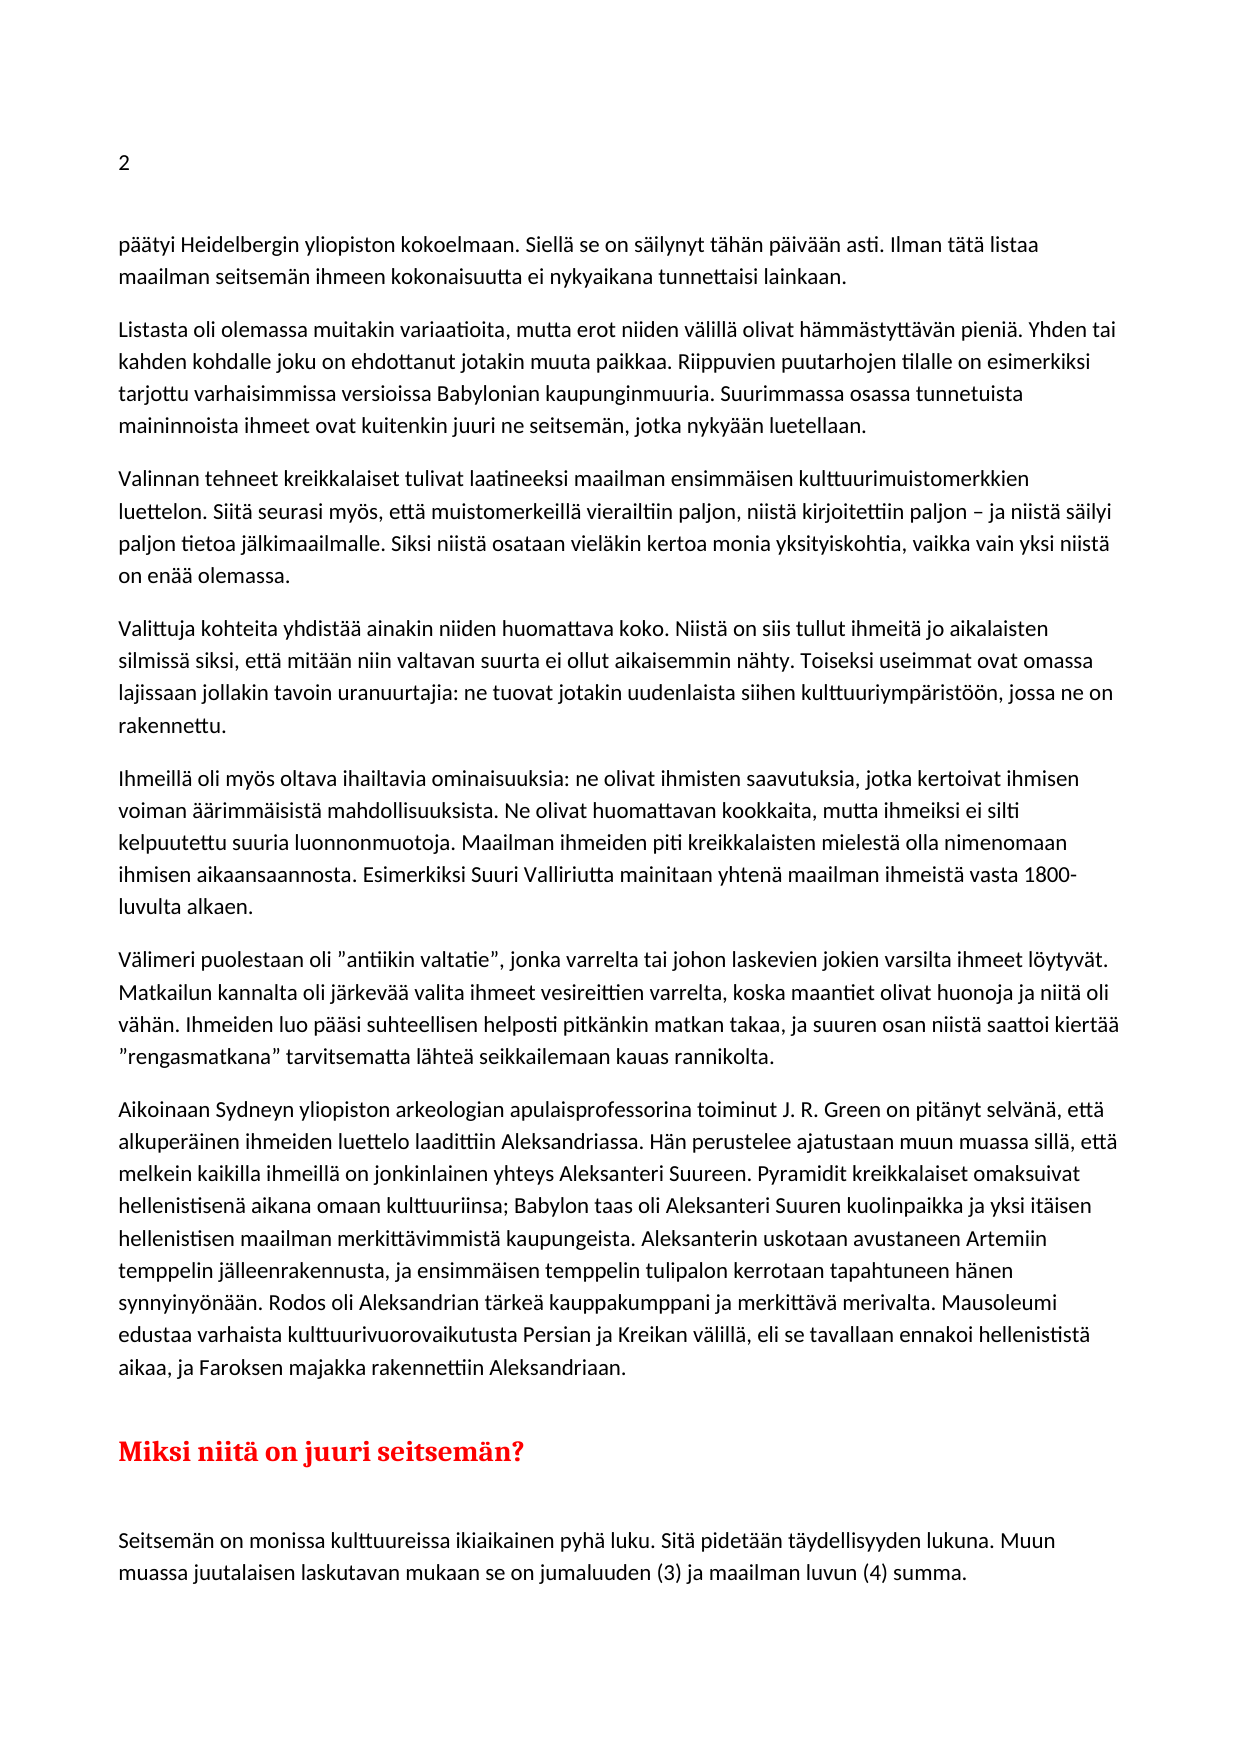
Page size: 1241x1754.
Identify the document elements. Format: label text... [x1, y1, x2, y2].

text Valittuja kohteita yhdistää ainakin niiden huomattava koko. Niistä on siis tullut ihmeitä jo aikalaisten silmissä siksi, että mitään niin valtavan suurta ei ollut aikaisemmin nähty. Toiseksi useimmat ovat omassa lajissaan jollakin tavoin uranuurtajia: ne tuovat jotakin uudenlaista siihen kulttuuriympäristöön, jossa ne on rakennettu. [118, 614, 1122, 739]
text Välimeri puolestaan oli ”antiikin valtatie”, jonka varrelta tai johon laskevien jokien varsilta ihmeet löytyvät. Matkailun kannalta oli järkevää valita ihmeet vesireittien varrelta, koska maantiet olivat huonoja ja niitä oli vähän. Ihmeiden luo pääsi suhteellisen helposti pitkänkin matkan takaa, ja suuren osan niistä saattoi kiertää ”rengasmatkana” tarvitsematta lähteä seikkailemaan kauas rannikolta. [118, 946, 1122, 1070]
text Seitsemän on monissa kulttuureissa ikiaikainen pyhä luku. Sitä pidetään täydellisyyden lukuna. Muun muassa juutalaisen laskutavan mukaan se on jumaluuden (3) ja maailman luvun (4) summa. [118, 1526, 1122, 1587]
text Aikoinaan Sydneyn yliopiston arkeologian apulaisprofessorina toiminut J. R. Green on pitänyt selvänä, että alkuperäinen ihmeiden luettelo laadittiin Aleksandriassa. Hän perustelee ajatustaan muun muassa sillä, että melkein kaikilla ihmeillä on jonkinlainen yhteys Aleksanteri Suureen. Pyramidit kreikkalaiset omaksuivat hellenistisenä aikana omaan kulttuuriinsa; Babylon taas oli Aleksanteri Suuren kuolinpaikka ja yksi itäisen hellenistisen maailman merkittävimmistä kaupungeista. Aleksanterin uskotaan avustaneen Artemiin temppelin jälleenrakennusta, ja ensimmäisen temppelin tulipalon kerrotaan tapahtuneen hänen synnyinyönään. Rodos oli Aleksandrian tärkeä kauppakumppani ja merkittävä merivalta. Mausoleumi edustaa varhaista kulttuurivuorovaikutusta Persian ja Kreikan välillä, eli se tavallaan ennakoi hellenististä aikaa, ja Faroksen majakka rakennettiin Aleksandriaan. [118, 1095, 1122, 1381]
text Listasta oli olemassa muitakin variaatioita, mutta erot niiden välillä olivat hämmästyttävän pieniä. Yhden tai kahden kohdalle joku on ehdottanut jotakin muuta paikkaa. Riippuvien puutarhojen tilalle on esimerkiksi tarjottu varhaisimmissa versioissa Babylonian kaupunginmuuria. Suurimmassa osassa tunnetuista maininnoista ihmeet ovat kuitenkin juuri ne seitsemän, jotka nykyään luetellaan. [118, 315, 1122, 439]
text Ihmeillä oli myös oltava ihailtavia ominaisuuksia: ne olivat ihmisten saavutuksia, jotka kertoivat ihmisen voiman äärimmäisistä mahdollisuuksista. Ne olivat huomattavan kookkaita, mutta ihmeiksi ei silti kelpuutettu suuria luonnonmuotoja. Maailman ihmeiden piti kreikkalaisten mielestä olla nimenomaan ihmisen aikaansaannosta. Esimerkiksi Suuri Valliriutta mainitaan yhtenä maailman ihmeistä vasta 1800-luvulta alkaen. [118, 764, 1122, 921]
text Valinnan tehneet kreikkalaiset tulivat laatineeksi maailman ensimmäisen kulttuurimuistomerkkien luettelon. Siitä seurasi myös, että muistomerkeillä vierailtiin paljon, niistä kirjoitettiin paljon – ja niistä säilyi paljon tietoa jälkimaailmalle. Siksi niistä osataan vieläkin kertoa monia yksityiskohtia, vaikka vain yksi niistä on enää olemassa. [118, 464, 1122, 589]
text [118, 230, 1122, 290]
subtitle Miksi niitä on juuri seitsemän? [118, 1435, 1122, 1468]
